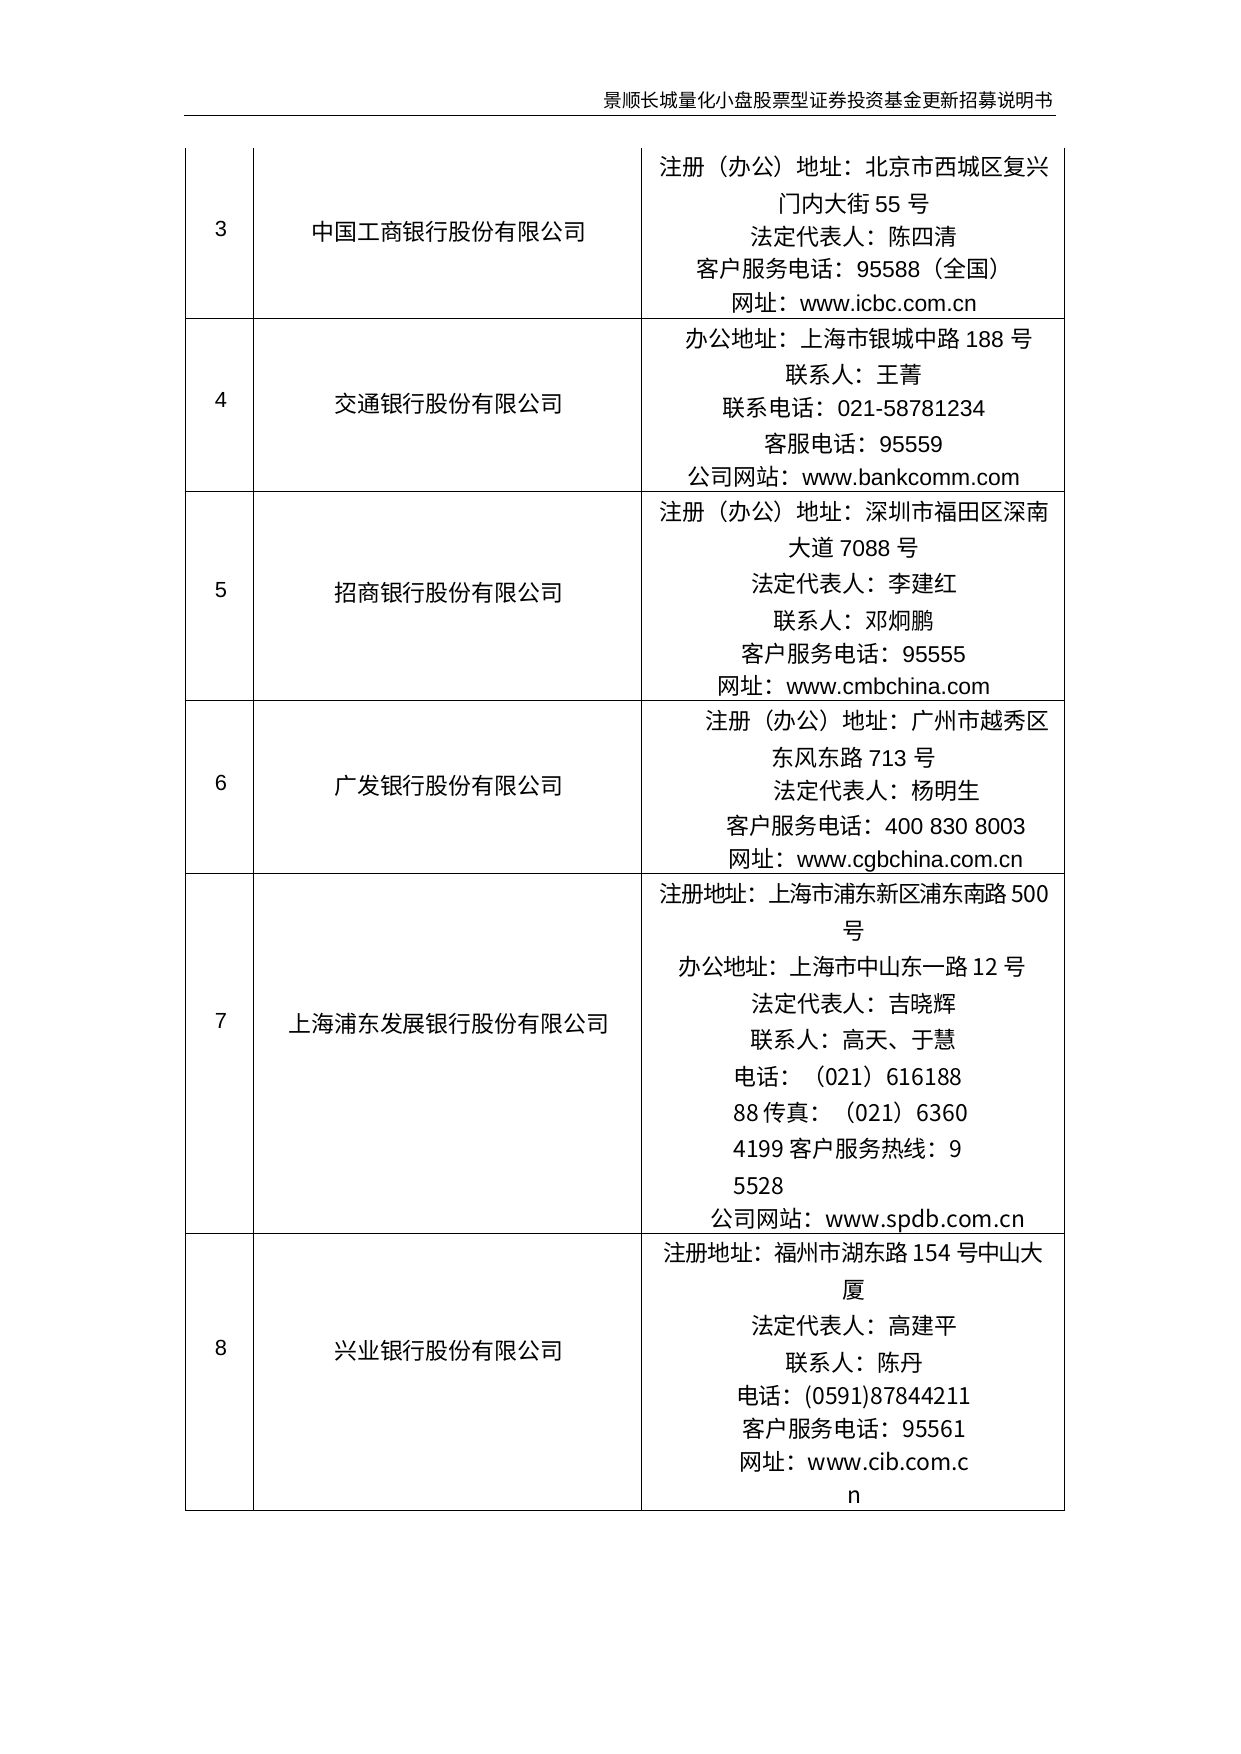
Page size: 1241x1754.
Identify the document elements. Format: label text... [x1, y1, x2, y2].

table_header 注册（办公）地址：北京市西城区复兴门内大街 55 号 法定代表人：陈四清 客户服务电话：95588（全国） 网址：www.icbc.com.cn [642, 148, 1064, 318]
table_cell 5 [186, 492, 253, 700]
table_cell 注册地址：福州市湖东路 154 号中山大厦 法定代表人：高建平联系人：陈丹 电话：(0591)87844211 客户服务电话：95561 网址：www.cib.com.cn [642, 1234, 1064, 1510]
table_header 中国工商银行股份有限公司 [254, 148, 641, 318]
table_cell 7 [186, 874, 253, 1233]
table_header 3 [186, 148, 253, 318]
table_cell 注册地址：上海市浦东新区浦东南路 500 号 办公地址：上海市中山东一路 12 号法定代表人：吉晓辉 联系人：高天、于慧电话：（021）61618888 传真：（021）63604199 客户服务热线：95528 公司网站：www.spdb.com.cn [642, 874, 1064, 1233]
table_cell 6 [186, 701, 253, 873]
table_cell 8 [186, 1234, 253, 1510]
table_cell 交通银行股份有限公司 [254, 319, 641, 491]
table_cell 兴业银行股份有限公司 [254, 1234, 641, 1510]
table_cell 广发银行股份有限公司 [254, 701, 641, 873]
table_cell 4 [186, 319, 253, 491]
table_cell 注册（办公）地址：广州市越秀区东风东路 713 号 法定代表人：杨明生 客户服务电话：400 830 8003 网址：www.cgbchina.com.cn [642, 701, 1064, 873]
table_cell 注册（办公）地址：深圳市福田区深南大道 7088 号 法定代表人：李建红联系人：邓炯鹏 客户服务电话：95555 网址：www.cmbchina.com [642, 492, 1064, 700]
table_cell 上海浦东发展银行股份有限公司 [254, 874, 641, 1233]
table_cell 办公地址：上海市银城中路 188 号联系人：王菁 联系电话：021-58781234 客服电话：95559 公司网站：www.bankcomm.com [642, 319, 1064, 491]
table_cell 招商银行股份有限公司 [254, 492, 641, 700]
